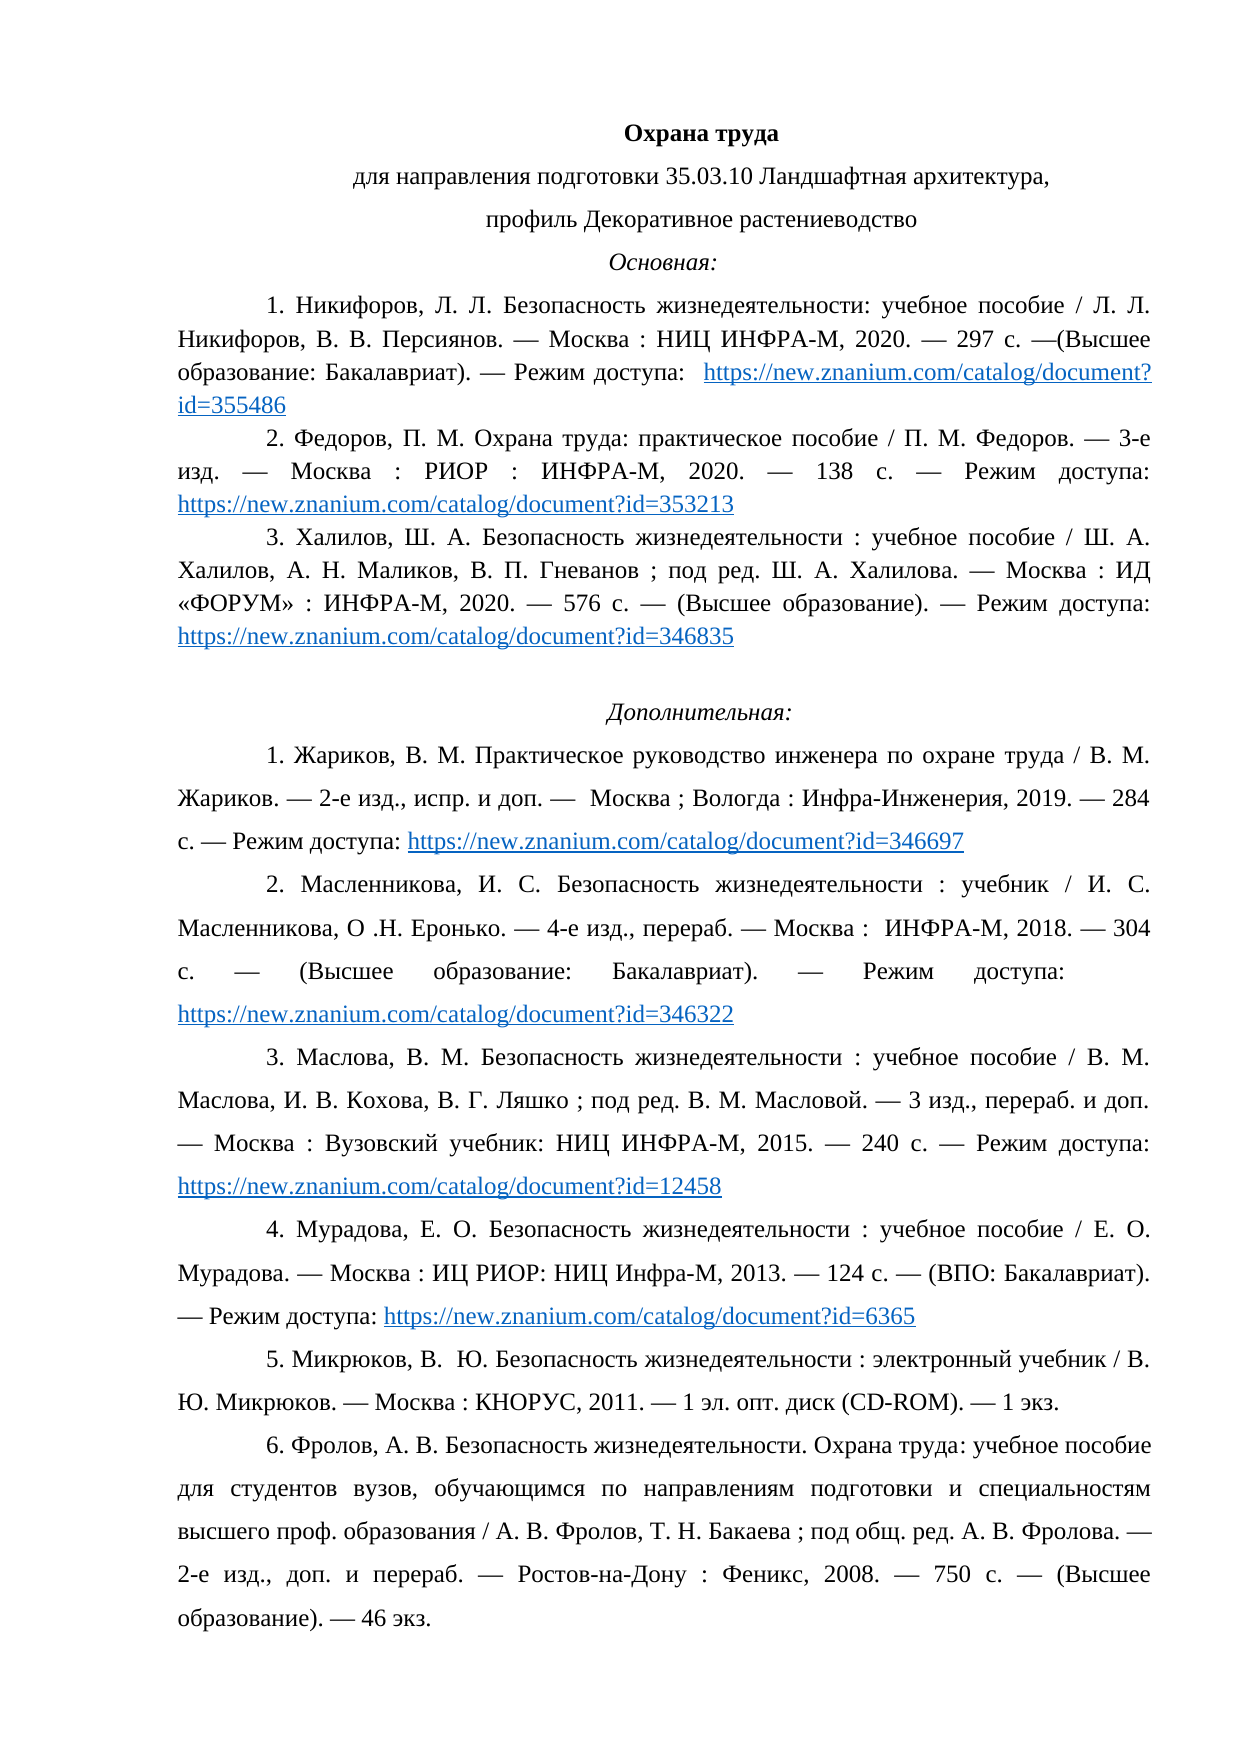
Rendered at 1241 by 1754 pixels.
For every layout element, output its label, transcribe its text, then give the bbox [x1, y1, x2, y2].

text для направления подготовки 35.03.10 Ландшафтная архитектура, [177, 161, 1152, 190]
text 6. Фролов, А. В. Безопасность жизнедеятельности. Охрана труда: учебное пособие для студентов вузов, обучающимся по направлениям подготовки и специальностям высшего проф. образования / А. В. Фролов, Т. Н. Бакаева ; под общ. ред. А. В. Фролова. — 2-е изд., доп. и перераб. — Ростов-на-Дону : Феникс, 2008. — 750 с. — (Высшее образование). — 46 экз. [177, 1430, 1152, 1631]
text 2. Масленникова, И. С. Безопасность жизнедеятельности : учебник / И. С. Масленникова, О .Н. Еронько. — 4-е изд., перераб. — Москва : ИНФРА-М, 2018. — 304 с. — (Высшее образование: Бакалавриат). — Режим доступа: https://new.znanium.com/catalog/document?id=346322 [177, 869, 1152, 1028]
text Основная: [177, 247, 1152, 276]
text 4. Мурадова, Е. О. Безопасность жизнедеятельности : учебное пособие / Е. О. Мурадова. — Москва : ИЦ РИОР: НИЦ Инфра-М, 2013. — 124 с. — (ВПО: Бакалавриат). — Режим доступа: https://new.znanium.com/catalog/document?id=6365 [177, 1214, 1152, 1329]
text 3. Маслова, В. М. Безопасность жизнедеятельности : учебное пособие / В. М. Маслова, И. В. Кохова, В. Г. Ляшко ; под ред. В. М. Масловой. — 3 изд., перераб. и доп. — Москва : Вузовский учебник: НИЦ ИНФРА-М, 2015. — 240 с. — Режим доступа: https://new.znanium.com/catalog/document?id=12458 [177, 1042, 1152, 1200]
text Дополнительная: [177, 697, 1152, 726]
text профиль Декоративное растениеводство [177, 204, 1152, 233]
text 1. Никифоров, Л. Л. Безопасность жизнедеятельности: учебное пособие / Л. Л. Никифоров, В. В. Персиянов. — Москва : НИЦ ИНФРА-М, 2020. — 297 с. —(Высшее образование: Бакалавриат). — Режим доступа: https://new.znanium.com/catalog/document?id=355486 [177, 291, 1152, 418]
text 2. Федоров, П. М. Охрана труда: практическое пособие / П. М. Федоров. — 3-е изд. — Москва : РИОР : ИНФРА-М, 2020. — 138 с. — Режим доступа: https://new.znanium.com/catalog/document?id=353213 [177, 423, 1152, 517]
text 3. Халилов, Ш. А. Безопасность жизнедеятельности : учебное пособие / Ш. А. Халилов, А. Н. Маликов, В. П. Гневанов ; под ред. Ш. А. Халилова. — Москва : ИД «ФОРУМ» : ИНФРА-М, 2020. — 576 с. — (Высшее образование). — Режим доступа: https://new.znanium.com/catalog/document?id=346835 [177, 522, 1152, 649]
text 5. Микрюков, В. Ю. Безопасность жизнедеятельности : электронный учебник / В. Ю. Микрюков. — Москва : КНОРУС, 2011. — 1 эл. опт. диск (CD-ROM). — 1 экз. [177, 1344, 1152, 1416]
text 1. Жариков, В. М. Практическое руководство инженера по охране труда / В. М. Жариков. — 2-е изд., испр. и доп. — Москва ; Вологда : Инфра-Инженерия, 2019. — 284 с. — Режим доступа: https://new.znanium.com/catalog/document?id=346697 [177, 740, 1152, 855]
text Охрана труда [177, 118, 1152, 147]
